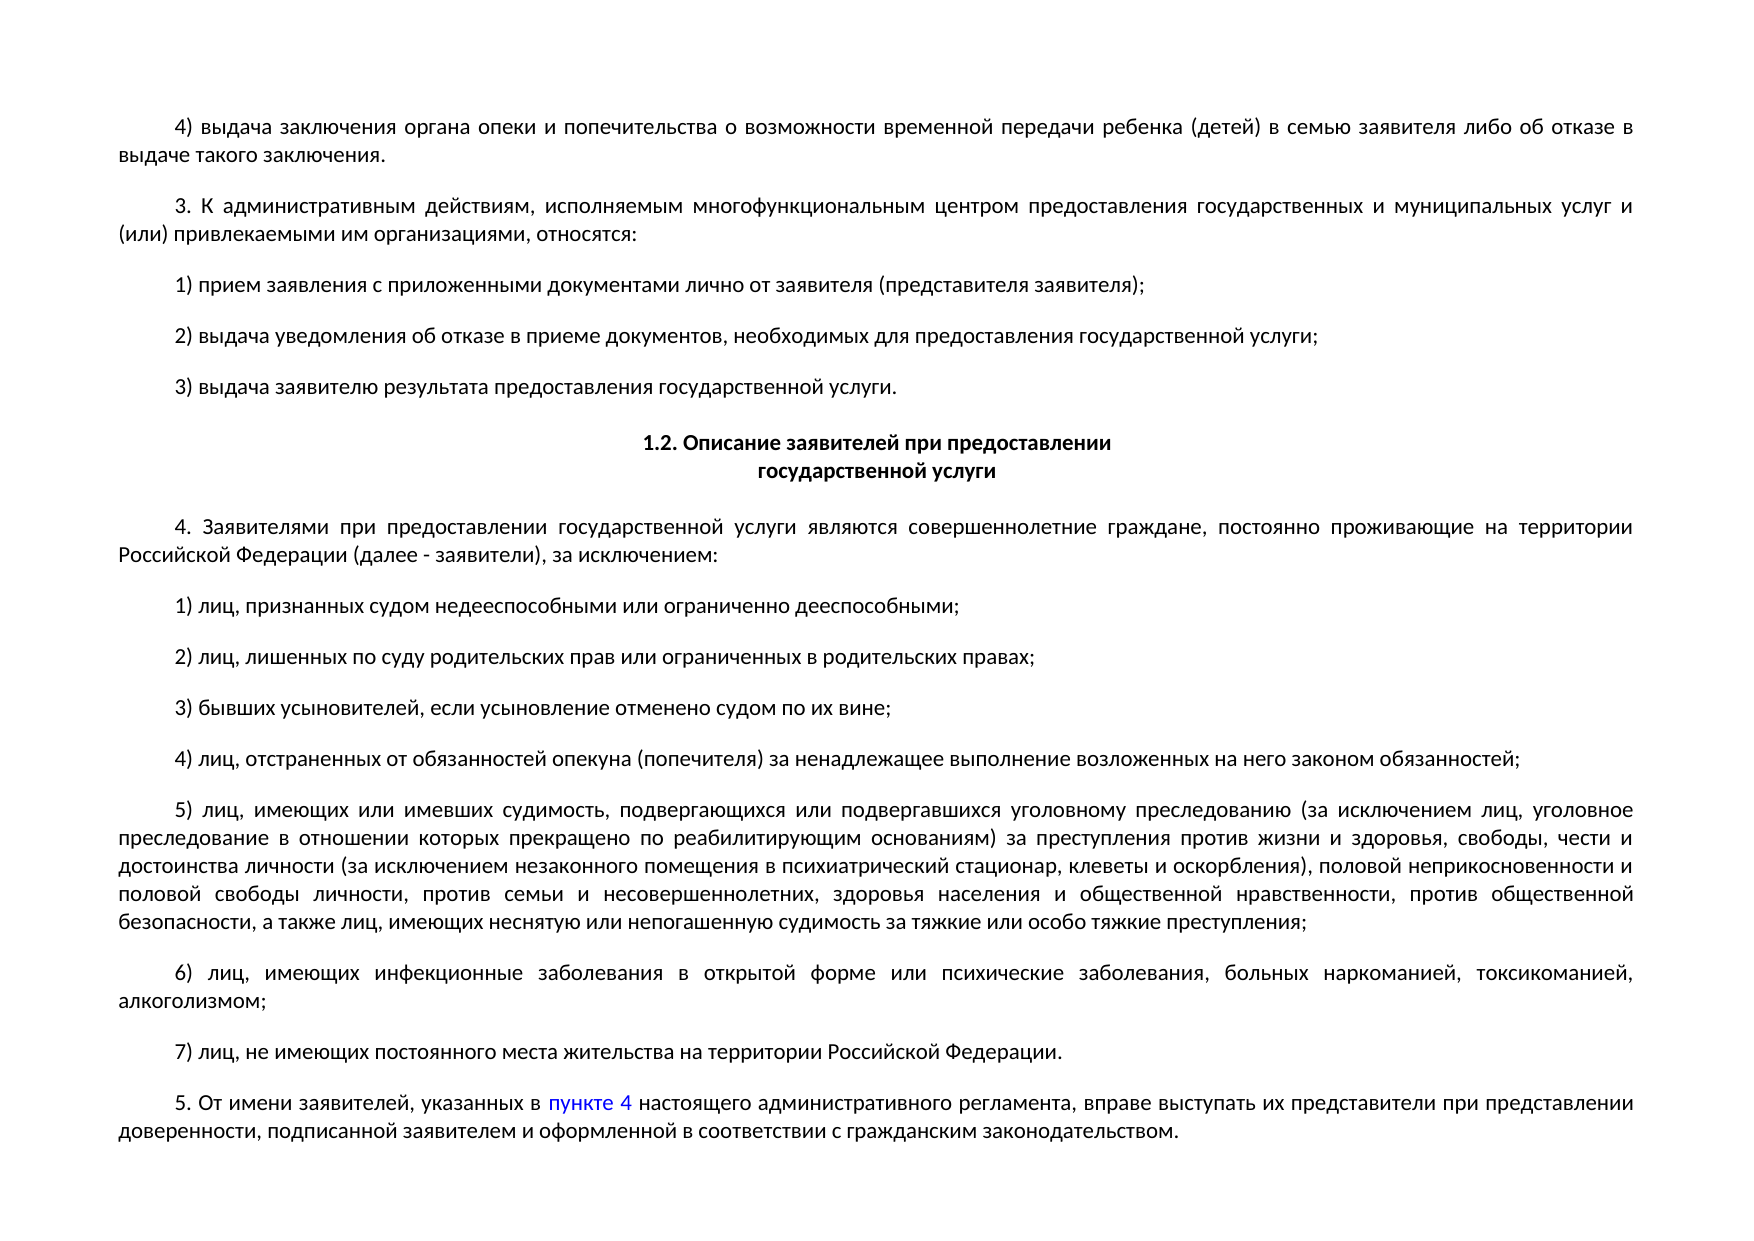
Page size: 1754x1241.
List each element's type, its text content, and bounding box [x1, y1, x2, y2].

title государственной услуги [118, 456, 1636, 484]
title 1.2. Описание заявителей при предоставлении [118, 428, 1636, 456]
text 4) выдача заключения органа опеки и попечительства о возможности временной передачи ребенка (детей) в семью заявителя либо об отказе в выдаче такого заключения. [118, 112, 1636, 168]
text 3) бывших усыновителей, если усыновление отменено судом по их вине; [118, 693, 1636, 721]
text 3. К административным действиям, исполняемым многофункциональным центром предоставления государственных и муниципальных услуг и (или) привлекаемыми им организациями, относятся: [118, 191, 1636, 247]
text 4) лиц, отстраненных от обязанностей опекуна (попечителя) за ненадлежащее выполнение возложенных на него законом обязанностей; [118, 744, 1636, 772]
text 3) выдача заявителю результата предоставления государственной услуги. [118, 372, 1636, 400]
text 7) лиц, не имеющих постоянного места жительства на территории Российской Федерации. [118, 1037, 1636, 1065]
text 6) лиц, имеющих инфекционные заболевания в открытой форме или психические заболевания, больных наркоманией, токсикоманией, алкоголизмом; [118, 958, 1636, 1014]
text 1) прием заявления с приложенными документами лично от заявителя (представителя заявителя); [118, 270, 1636, 298]
text 5. От имени заявителей, указанных в пункте 4 настоящего административного регламента, вправе выступать их представители при представлении доверенности, подписанной заявителем и оформленной в соответствии с гражданским законодательством. [118, 1088, 1636, 1144]
text 1) лиц, признанных судом недееспособными или ограниченно дееспособными; [118, 591, 1636, 619]
text 2) лиц, лишенных по суду родительских прав или ограниченных в родительских правах; [118, 642, 1636, 670]
text 5) лиц, имеющих или имевших судимость, подвергающихся или подвергавшихся уголовному преследованию (за исключением лиц, уголовное преследование в отношении которых прекращено по реабилитирующим основаниям) за преступления против жизни и здоровья, свободы, чести и достоинства личности (за исключением незаконного помещения в психиатрический стационар, клеветы и оскорбления), половой неприкосновенности и половой свободы личности, против семьи и несовершеннолетних, здоровья населения и общественной нравственности, против общественной безопасности, а также лиц, имеющих неснятую или непогашенную судимость за тяжкие или особо тяжкие преступления; [118, 795, 1636, 935]
text 2) выдача уведомления об отказе в приеме документов, необходимых для предоставления государственной услуги; [118, 321, 1636, 349]
text 4. Заявителями при предоставлении государственной услуги являются совершеннолетние граждане, постоянно проживающие на территории Российской Федерации (далее - заявители), за исключением: [118, 512, 1636, 568]
